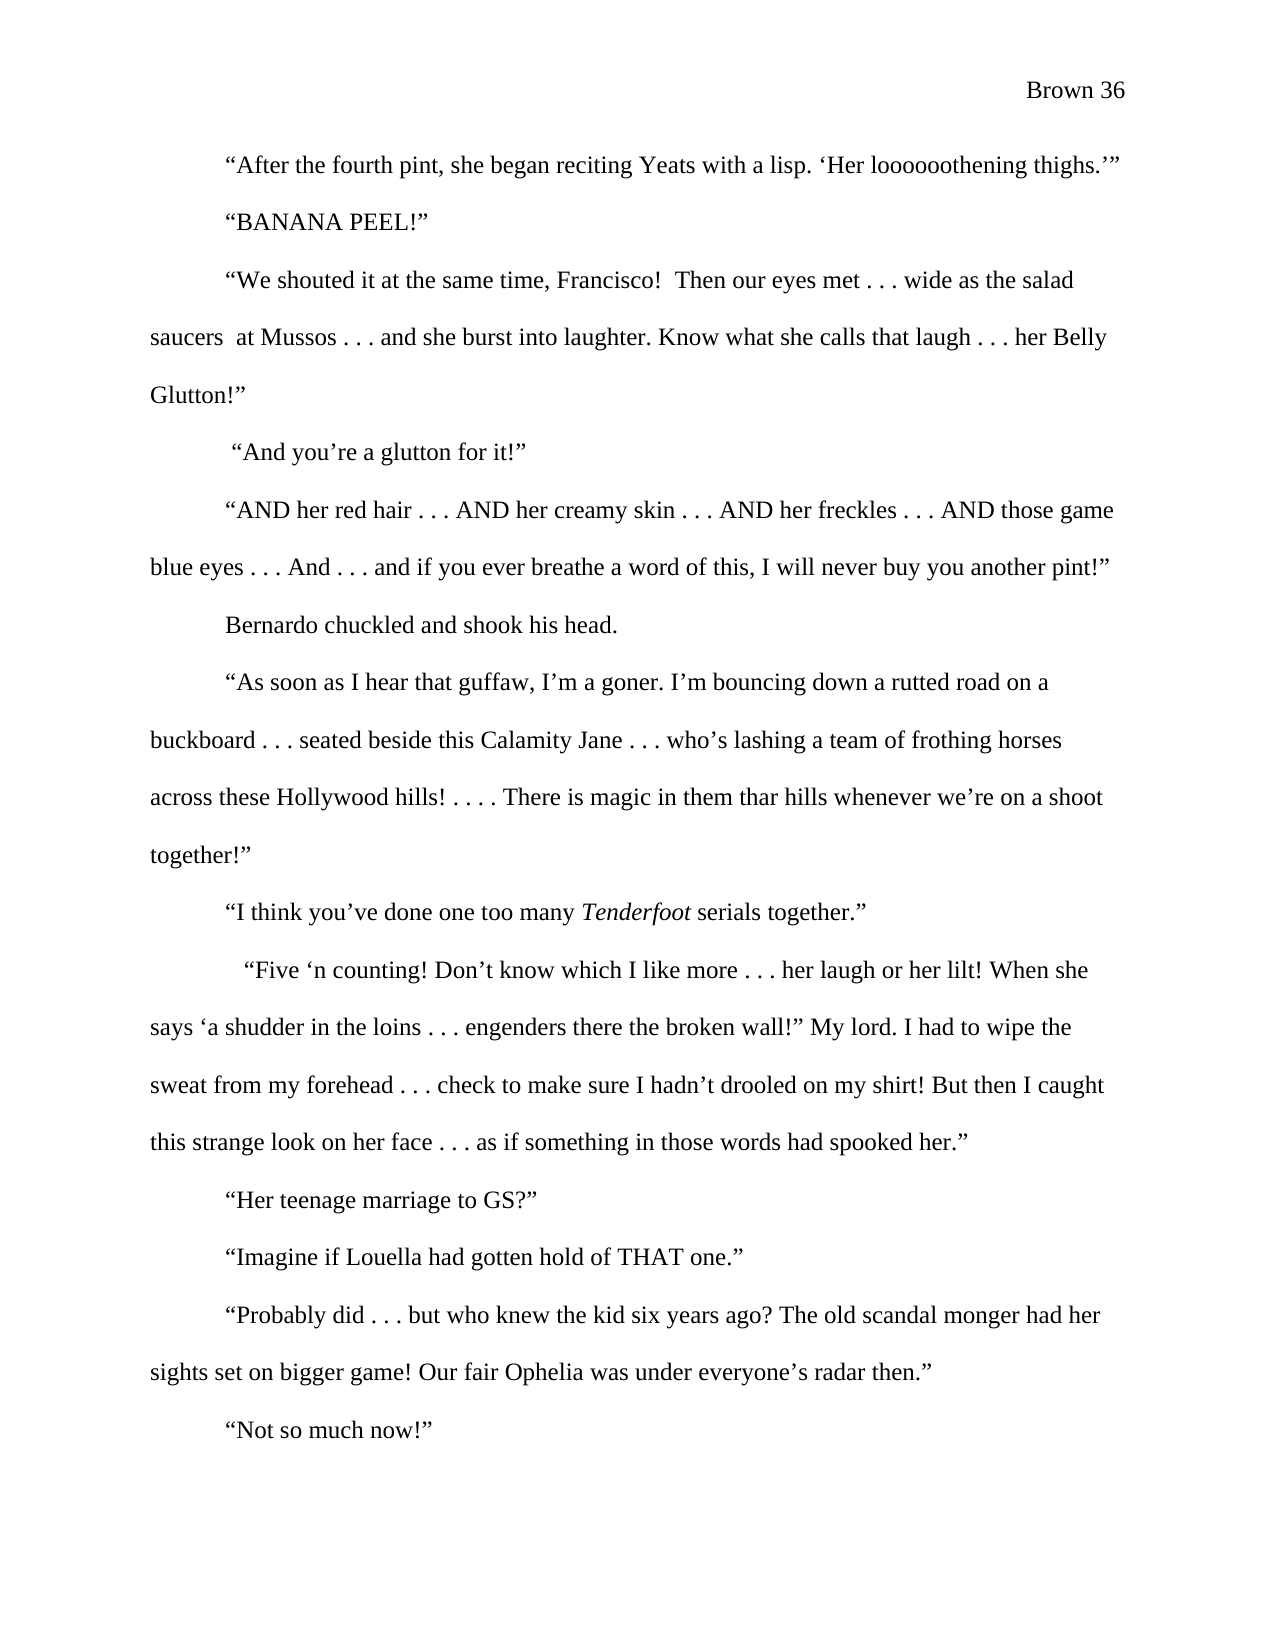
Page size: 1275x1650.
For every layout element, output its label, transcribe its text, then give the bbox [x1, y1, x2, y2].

text “We shouted it at the same time, Francisco! Then our eyes met . . . wide as the salad saucers at Mussos . . . and she burst into laughter. Know what she calls that laugh . . . her Belly Glutton!” [150, 265, 1125, 409]
text “Probably did . . . but who knew the kid six years ago? The old scandal monger had her sights set on bigger game! Our fair Ophelia was under everyone’s radar then.” [150, 1300, 1125, 1386]
text Bernardo chuckled and shook his head. [150, 610, 1125, 639]
text “Not so much now!” [150, 1415, 1125, 1444]
text “AND her red hair . . . AND her creamy skin . . . AND her freckles . . . AND those game blue eyes . . . And . . . and if you ever breathe a word of this, I will never buy you another pint!” [150, 495, 1125, 581]
text “Her teenage marriage to GS?” [150, 1185, 1125, 1214]
text “Five ‘n counting! Don’t know which I like more . . . her laugh or her lilt! When she says ‘a shudder in the loins . . . engenders there the broken wall!” My lord. I had to wipe the sweat from my forehead . . . check to make sure I hadn’t drooled on my shirt! But then I caught this strange look on her face . . . as if something in those words had spooked her.” [150, 955, 1125, 1156]
text “As soon as I hear that guffaw, I’m a goner. I’m bouncing down a rutted road on a buckboard . . . seated beside this Calamity Jane . . . who’s lashing a team of frothing horses across these Hollywood hills! . . . . There is magic in them thar hills whenever we’re on a shoot together!” [150, 667, 1125, 869]
text “BANANA PEEL!” [150, 207, 1125, 236]
text “After the fourth pint, she began reciting Yeats with a lisp. ‘Her loooooothening thighs.’” [150, 150, 1125, 179]
text “And you’re a glutton for it!” [150, 437, 1125, 466]
text “I think you’ve done one too many Tenderfoot serials together.” [150, 897, 1125, 926]
text “Imagine if Louella had gotten hold of THAT one.” [150, 1242, 1125, 1271]
